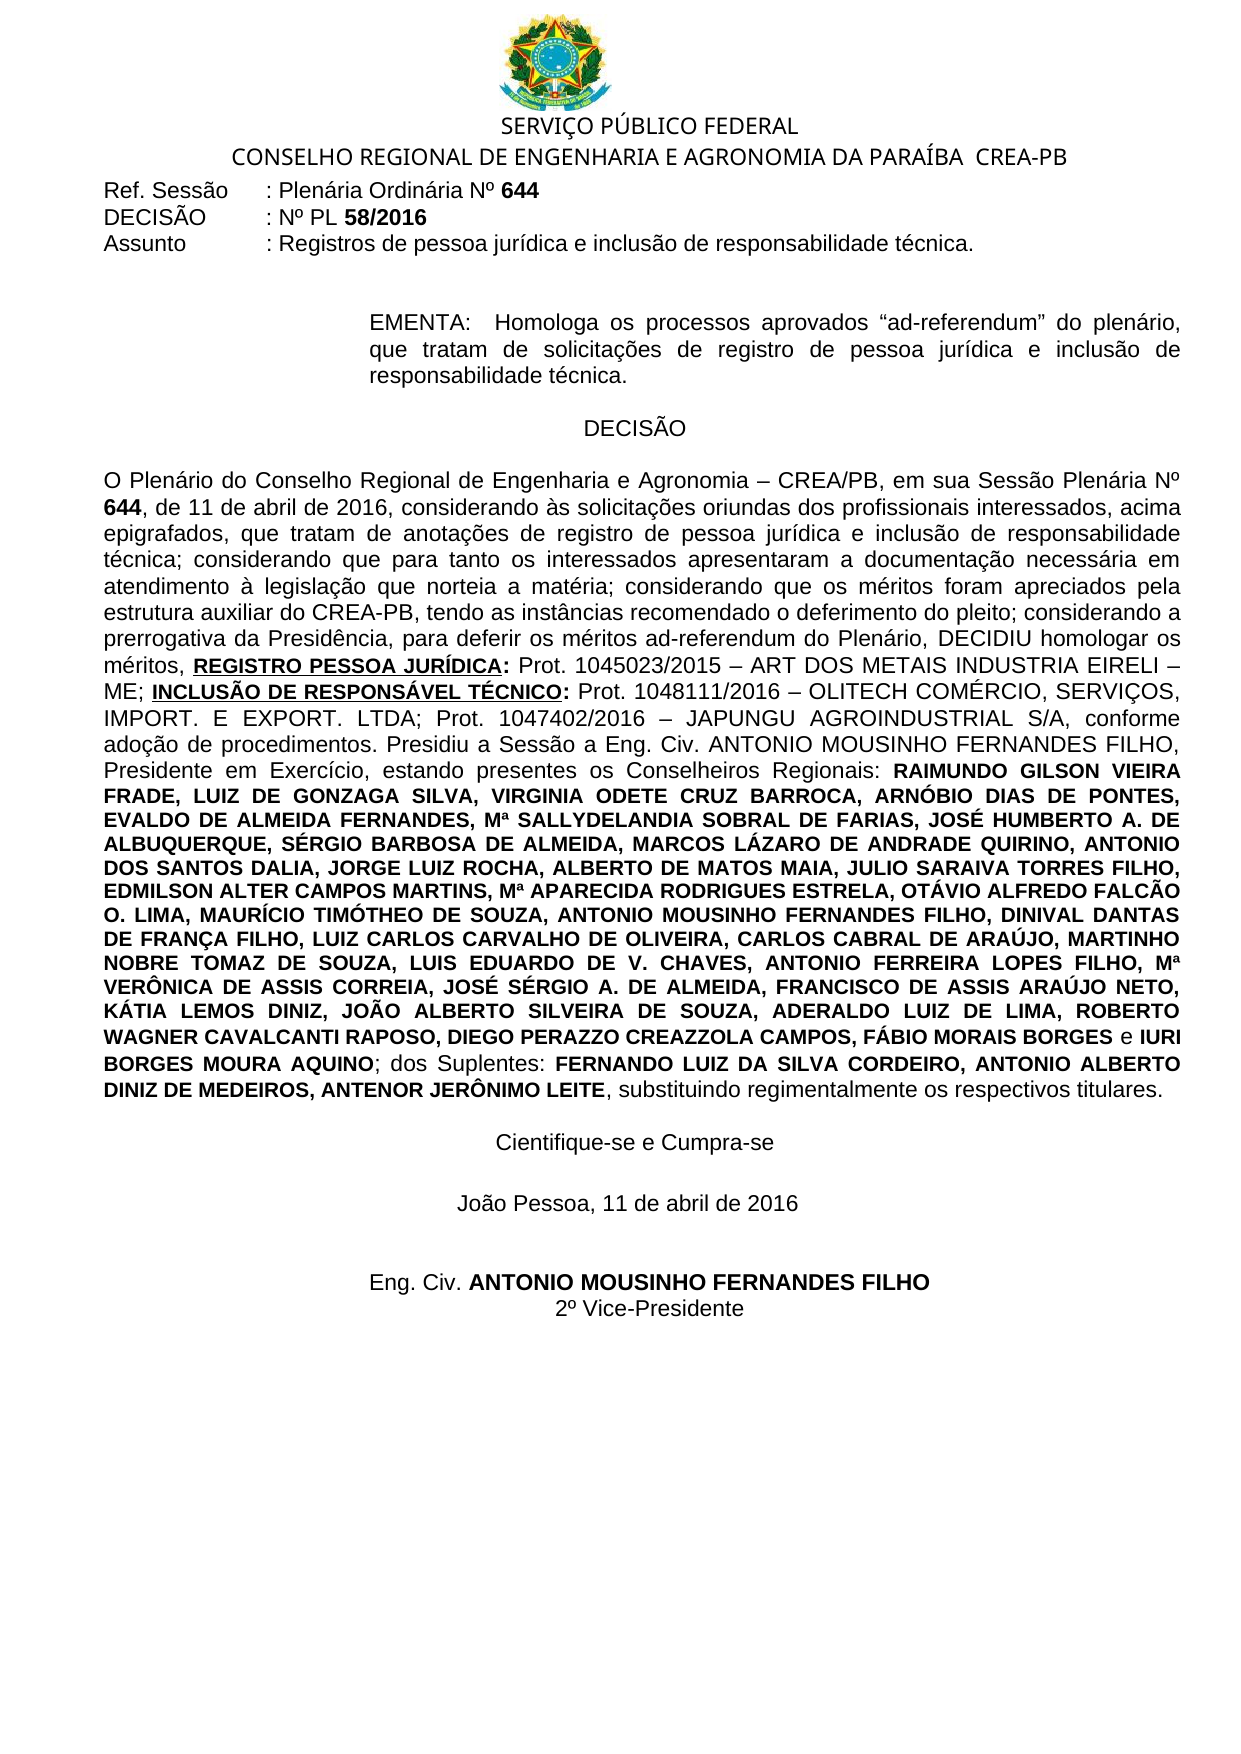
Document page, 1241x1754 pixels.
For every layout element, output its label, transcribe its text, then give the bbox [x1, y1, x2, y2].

text EMENTA: Homologa os processos aprovados “ad-referendum” do plenário, que tratam de solicitações de registro de pessoa jurídica e inclusão de responsabilidade técnica. [369, 309, 1181, 388]
subtitle Ref. Sessão : Plenária Ordinária Nº 644 [88, 177, 1196, 204]
text Assunto : Registros de pessoa jurídica e inclusão de responsabilidade técnica. [103, 230, 1181, 256]
text O Plenário do Conselho Regional de Engenharia e Agronomia – CREA/PB, em sua Sessão Plenária Nº 644, de 11 de abril de 2016, considerando às solicitações oriundas dos profissionais interessados, acima epigrafados, que tratam de anotações de registro de pessoa jurídica e inclusão de responsabilidade técnica; considerando que para tanto os interessados apresentaram a documentação necessária em atendimento à legislação que norteia a matéria; considerando que os méritos foram apreciados pela estrutura auxiliar do CREA-PB, tendo as instâncias recomendado o deferimento do pleito; considerando a prerrogativa da Presidência, para deferir os méritos ad-referendum do Plenário, DECIDIU homologar os méritos, REGISTRO PESSOA JURÍDICA: Prot. 1045023/2015 – ART DOS METAIS INDUSTRIA EIRELI – ME; INCLUSÃO DE RESPONSÁVEL TÉCNICO: Prot. 1048111/2016 – OLITECH COMÉRCIO, SERVIÇOS, IMPORT. E EXPORT. LTDA; Prot. 1047402/2016 – JAPUNGU AGROINDUSTRIAL S/A, conforme adoção de procedimentos. Presidiu a Sessão a Eng. Civ. ANTONIO MOUSINHO FERNANDES FILHO, Presidente em Exercício, estando presentes os Conselheiros Regionais: RAIMUNDO GILSON VIEIRA FRADE, LUIZ DE GONZAGA SILVA, VIRGINIA ODETE CRUZ BARROCA, ARNÓBIO DIAS DE PONTES, EVALDO DE ALMEIDA FERNANDES, Mª SALLYDELANDIA SOBRAL DE FARIAS, JOSÉ HUMBERTO A. DE ALBUQUERQUE, SÉRGIO BARBOSA DE ALMEIDA, MARCOS LÁZARO DE ANDRADE QUIRINO, ANTONIO DOS SANTOS DALIA, JORGE LUIZ ROCHA, ALBERTO DE MATOS MAIA, JULIO SARAIVA TORRES FILHO, EDMILSON ALTER CAMPOS MARTINS, Mª APARECIDA RODRIGUES ESTRELA, OTÁVIO ALFREDO FALCÃO O. LIMA, MAURÍCIO TIMÓTHEO DE SOUZA, ANTONIO MOUSINHO FERNANDES FILHO, DINIVAL DANTAS DE FRANÇA FILHO, LUIZ CARLOS CARVALHO DE OLIVEIRA, CARLOS CABRAL DE ARAÚJO, MARTINHO NOBRE TOMAZ DE SOUZA, LUIS EDUARDO DE V. CHAVES, ANTONIO FERREIRA LOPES FILHO, Mª VERÔNICA DE ASSIS CORREIA, JOSÉ SÉRGIO A. DE ALMEIDA, FRANCISCO DE ASSIS ARAÚJO NETO, KÁTIA LEMOS DINIZ, JOÃO ALBERTO SILVEIRA DE SOUZA, ADERALDO LUIZ DE LIMA, ROBERTO WAGNER CAVALCANTI RAPOSO, DIEGO PERAZZO CREAZZOLA CAMPOS, FÁBIO MORAIS BORGES e IURI BORGES MOURA AQUINO; dos Suplentes: FERNANDO LUIZ DA SILVA CORDEIRO, ANTONIO ALBERTO DINIZ DE MEDEIROS, ANTENOR JERÔNIMO LEITE, substituindo regimentalmente os respectivos titulares. [103, 467, 1181, 1102]
text 2º Vice-Presidente [118, 1295, 1181, 1321]
text DECISÃO [88, 414, 1181, 441]
picture [499, 14, 612, 111]
text Cientifique-se e Cumpra-se [103, 1128, 1166, 1155]
text João Pessoa, 11 de abril de 2016 [88, 1189, 1166, 1216]
text Eng. Civ. ANTONIO MOUSINHO FERNANDES FILHO [118, 1269, 1181, 1295]
text DECISÃO : Nº PL 58/2016 [88, 204, 1181, 230]
